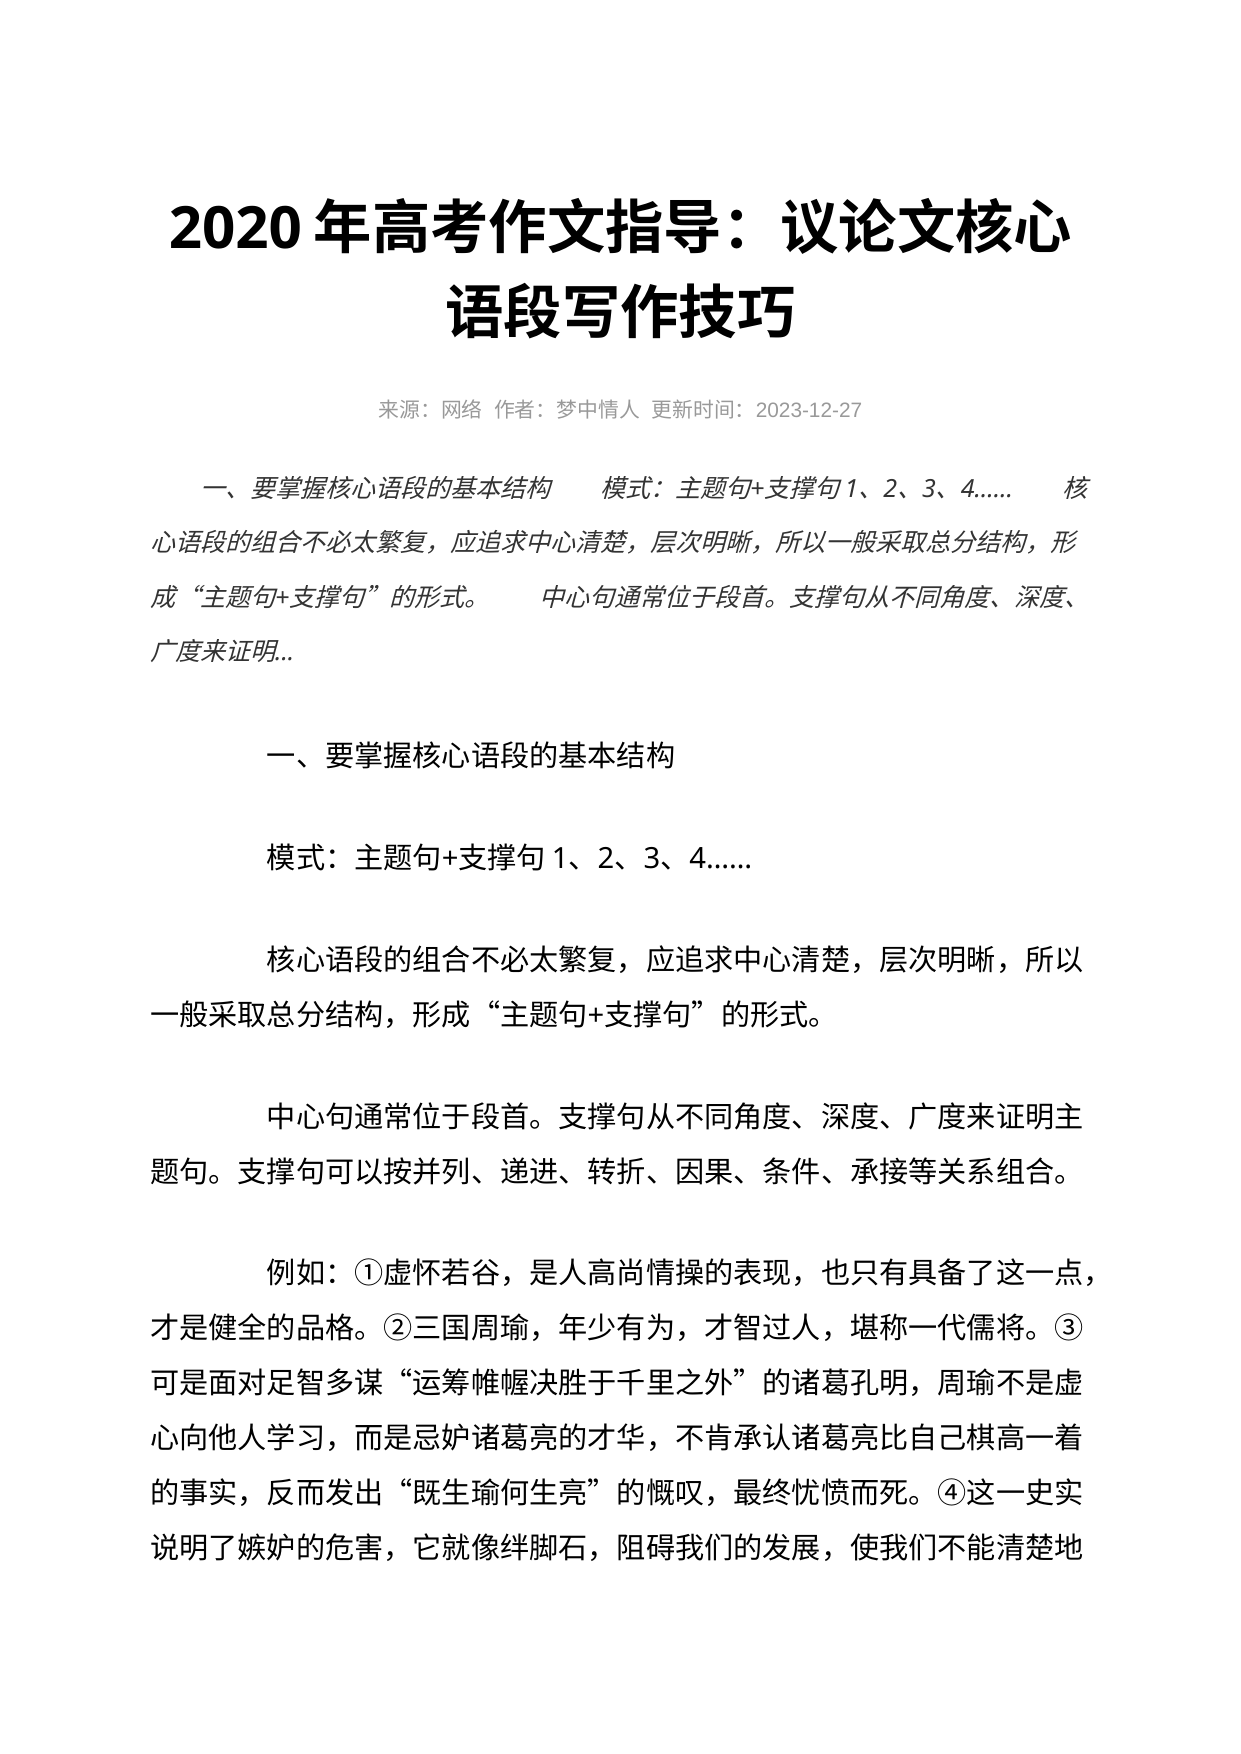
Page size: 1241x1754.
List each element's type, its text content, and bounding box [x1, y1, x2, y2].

text 核心语段的组合不必太繁复，应追求中心清楚，层次明晰，所以一般采取总分结构，形成“主题句+支撑句”的形式。 [150, 936, 1090, 1034]
subtitle 2020年高考作文指导：议论文核心语段写作技巧 [150, 181, 1090, 351]
text 来源：网络 作者：梦中情人 更新时间：2023-12-27 [150, 397, 1090, 421]
text 一、要掌握核心语段的基本结构 模式：主题句+支撑句1、2、3、4…… 核心语段的组合不必太繁复，应追求中心清楚，层次明晰，所以一般采取总分结构，形成“主题句+支撑句”的形式。 中心句通常位于段首。支撑句从不同角度、深度、广度来证明... [150, 468, 1090, 668]
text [150, 1250, 1090, 1567]
text 中心句通常位于段首。支撑句从不同角度、深度、广度来证明主题句。支撑句可以按并列、递进、转折、因果、条件、承接等关系组合。 [150, 1093, 1090, 1190]
text 一、要掌握核心语段的基本结构 [150, 733, 1090, 775]
text 模式：主题句+支撑句1、2、3、4…… [150, 834, 1090, 877]
